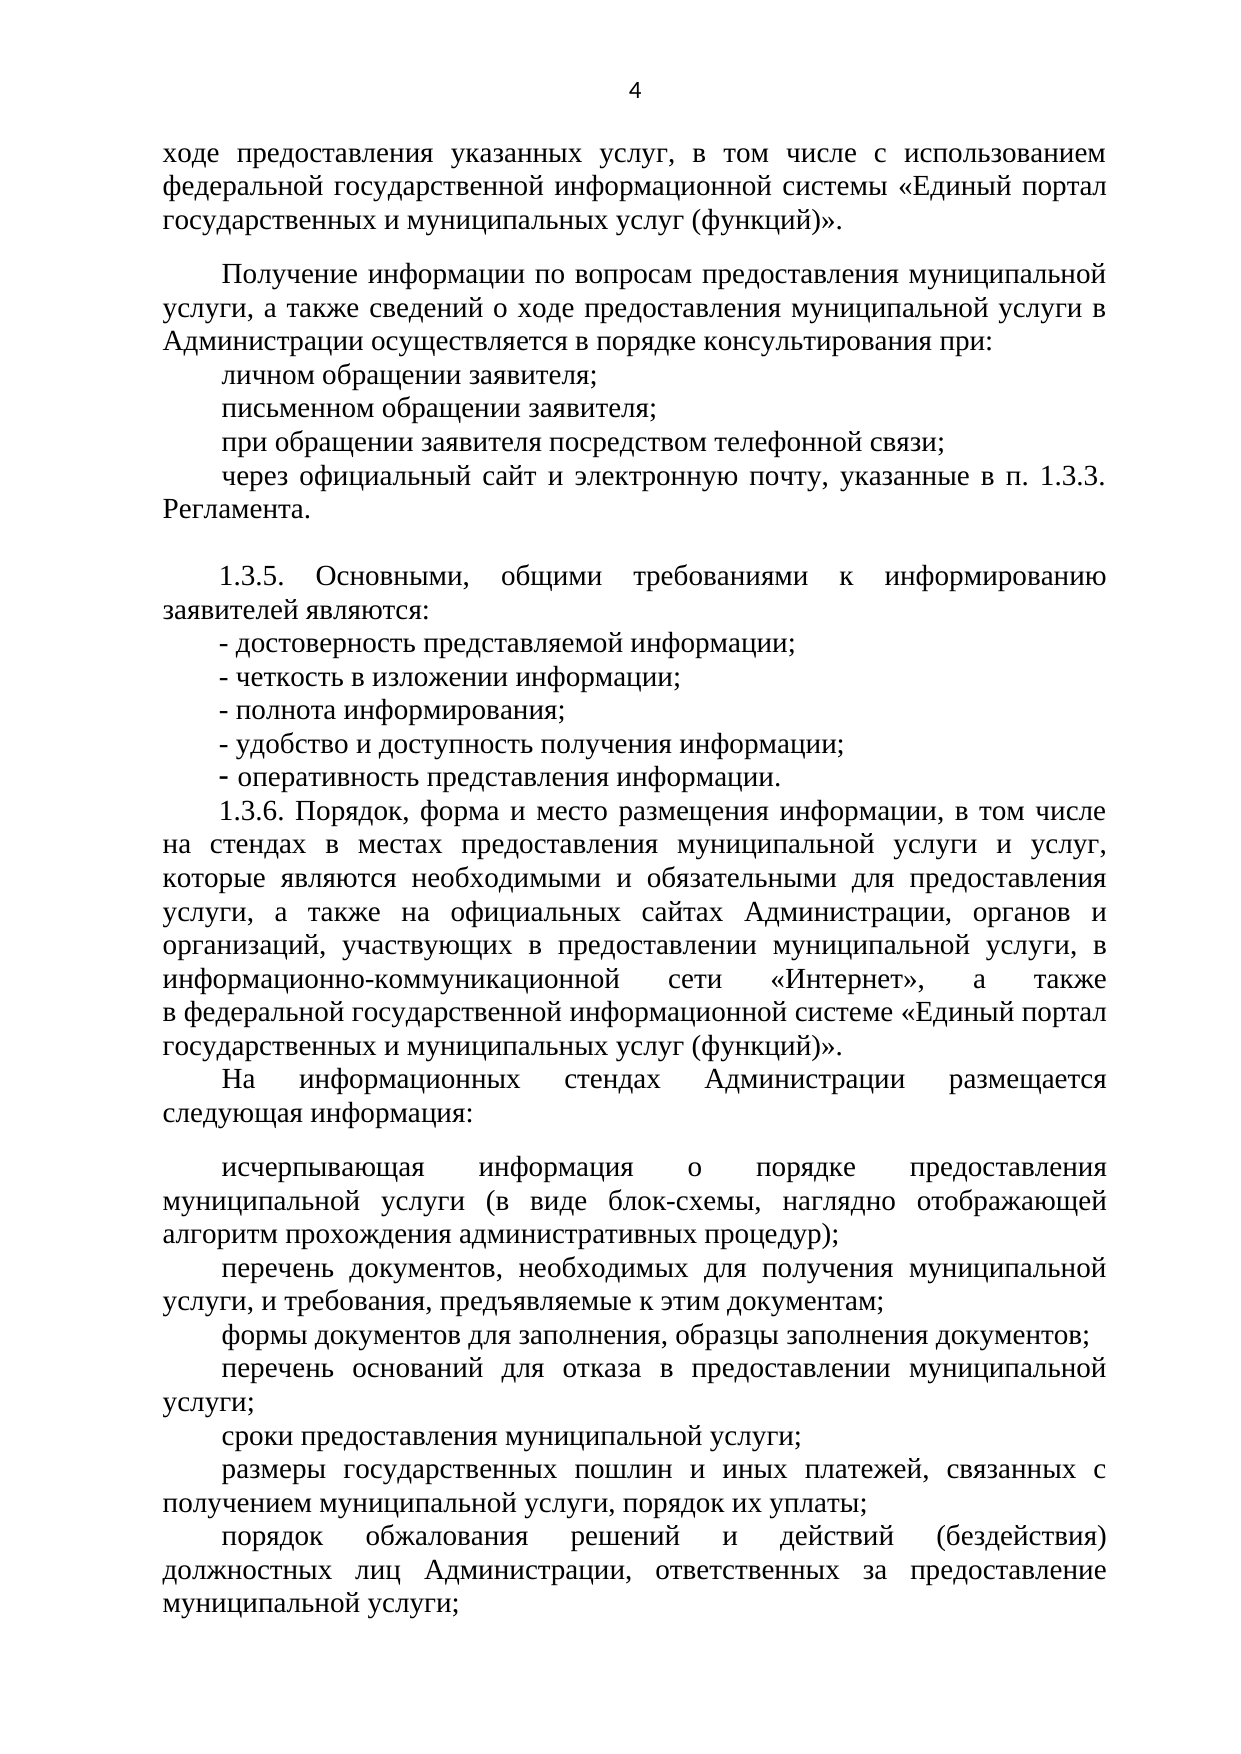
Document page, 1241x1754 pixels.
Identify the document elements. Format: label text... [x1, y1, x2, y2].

text порядок обжалования решений и действий (бездействия) должностных лиц Администрации, ответственных за предоставление муниципальной услуги; [162, 1518, 1107, 1619]
text исчерпывающая информация о порядке предоставления муниципальной услуги (в виде блок-схемы, наглядно отображающей алгоритм прохождения административных процедур); [162, 1149, 1107, 1250]
text перечень оснований для отказа в предоставлении муниципальной услуги; [162, 1351, 1107, 1418]
text размеры государственных пошлин и иных платежей, связанных с получением муниципальной услуги, порядок их уплаты; [162, 1451, 1107, 1518]
text письменном обращении заявителя; [162, 391, 1107, 424]
text 1.3.6. Порядок, форма и место размещения информации, в том числе на стендах в местах предоставления муниципальной услуги и услуг, которые являются необходимыми и обязательными для предоставления услуги, а также на официальных сайтах Администрации, органов и организаций, участвующих в предоставлении муниципальной услуги, в информационно-коммуникационной сети «Интернет», а также в федеральной государственной информационной системе «Единый портал государственных и муниципальных услуг (функций)». [162, 793, 1107, 1061]
text - достоверность представляемой информации; [162, 625, 1107, 659]
text На информационных стендах Администрации размещается следующая информация: [162, 1061, 1107, 1128]
text - полнота информирования; [162, 692, 1107, 726]
text 1.3.5. Основными, общими требованиями к информированию заявителей являются: [162, 558, 1107, 625]
list оперативность представления информации. [162, 759, 1107, 793]
text - удобство и доступность получения информации; [162, 726, 1107, 759]
text Получение информации по вопросам предоставления муниципальной услуги, а также сведений о ходе предоставления муниципальной услуги в Администрации осуществляется в порядке консультирования при: [162, 256, 1107, 357]
text формы документов для заполнения, образцы заполнения документов; [162, 1317, 1107, 1351]
text через официальный сайт и электронную почту, указанные в п. 1.3.3. Регламента. [162, 458, 1107, 525]
text при обращении заявителя посредством телефонной связи; [162, 424, 1107, 458]
text сроки предоставления муниципальной услуги; [162, 1418, 1107, 1451]
text - четкость в изложении информации; [162, 659, 1107, 692]
text личном обращении заявителя; [162, 357, 1107, 391]
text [162, 135, 1107, 236]
text перечень документов, необходимых для получения муниципальной услуги, и требования, предъявляемые к этим документам; [162, 1250, 1107, 1317]
